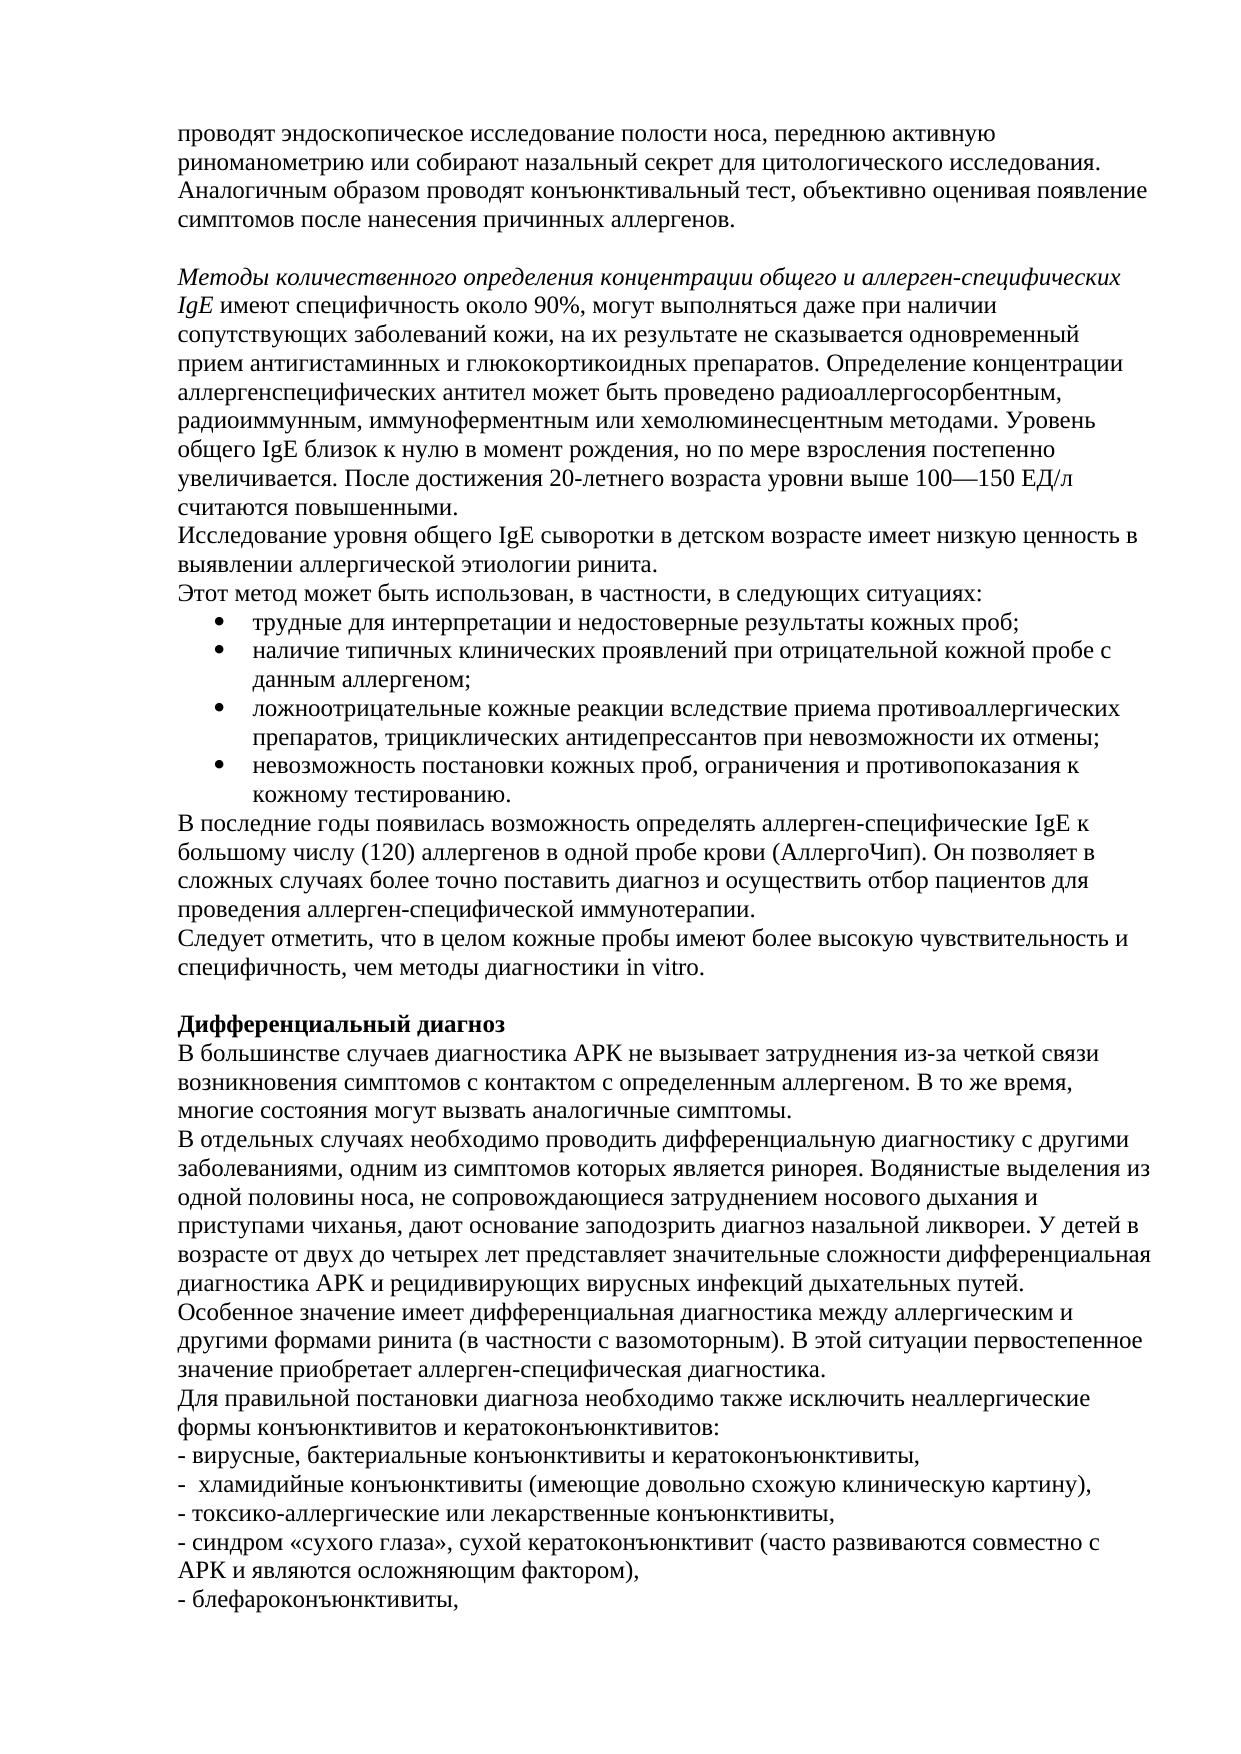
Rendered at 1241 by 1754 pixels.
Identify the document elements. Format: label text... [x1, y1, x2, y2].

text - хламидийные конъюнктивиты (имеющие довольно схожую клиническую картину), [177, 1469, 1152, 1498]
list невозможность постановки кожных проб, ограничения и противопоказания к кожному тестированию. [215, 751, 1152, 808]
text Этот метод может быть использован, в частности, в следующих ситуациях: [177, 578, 1152, 607]
list наличие типичных клинических проявлений при отрицательной кожной пробе с данным аллергеном; [215, 636, 1152, 693]
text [177, 118, 1152, 233]
text Для правильной постановки диагноза необходимо также исключить неаллергические формы конъюнктивитов и кератоконъюнктивитов: [177, 1383, 1152, 1441]
text - вирусные, бактериальные конъюнктивиты и кератоконъюнктивиты, [177, 1441, 1152, 1469]
text - синдром «сухого глаза», сухой кератоконъюнктивит (часто развиваются совместно с АРК и являются осложняющим фактором), [177, 1527, 1152, 1584]
text В большинстве случаев диагностика АРК не вызывает затруднения из-за четкой связи возникновения симптомов с контактом с определенным аллергеном. В то же время, многие состояния могут вызвать аналогичные симптомы. [177, 1038, 1152, 1124]
list ложноотрицательные кожные реакции вследствие приема противоаллергических препаратов, трициклических антидепрессантов при невозможности их отмены; [215, 693, 1152, 751]
text - блефароконъюнктивиты, [177, 1584, 1152, 1613]
text Методы количественного определения концентрации общего и аллерген-специфических IgE имеют специфичность около 90%, могут выполняться даже при наличии сопутствующих заболеваний кожи, на их результате не сказывается одновременный прием антигистаминных и глюкокортикоидных препаратов. Определение концентрации аллергенспецифических антител может быть проведено радиоаллергосорбентным, радиоиммунным, иммуноферментным или хемолюминесцентным методами. Уровень общего IgE близок к нулю в момент рождения, но по мере взросления постепенно увеличивается. После достижения 20-летнего возраста уровни выше 100—150 ЕД/л считаются повышенными. [177, 262, 1152, 521]
text В отдельных случаях необходимо проводить дифференциальную диагностику с другими заболеваниями, одним из симптомов которых является ринорея. Водянистые выделения из одной половины носа, не сопровождающиеся затруднением носового дыхания и приступами чиханья, дают основание заподозрить диагноз назальной ликвореи. У детей в возрасте от двух до четырех лет представляет значительные сложности дифференциальная диагностика АРК и рецидивирующих вирусных инфекций дыхательных путей. [177, 1124, 1152, 1297]
text Дифференциальный диагноз [177, 1009, 1152, 1038]
text Следует отметить, что в целом кожные пробы имеют более высокую чувствительность и специфичность, чем методы диагностики in vitro. [177, 923, 1152, 981]
text - токсико-аллергические или лекарственные конъюнктивиты, [177, 1498, 1152, 1527]
text Особенное значение имеет дифференциальная диагностика между аллергическим и другими формами ринита (в частности с вазомоторным). В этой ситуации первостепенное значение приобретает аллерген-специфическая диагностика. [177, 1297, 1152, 1383]
text В последние годы появилась возможность определять аллерген-специфические IgE к большому числу (120) аллергенов в одной пробе крови (AллергоЧип). Он позволяет в сложных случаях более точно поставить диагноз и осуществить отбор пациентов для проведения аллерген-специфической иммунотерапии. [177, 808, 1152, 923]
text Исследование уровня общего IgE сыворотки в детском возрасте имеет низкую ценность в выявлении аллергической этиологии ринита. [177, 521, 1152, 578]
list трудные для интерпретации и недостоверные результаты кожных проб; [215, 607, 1152, 636]
